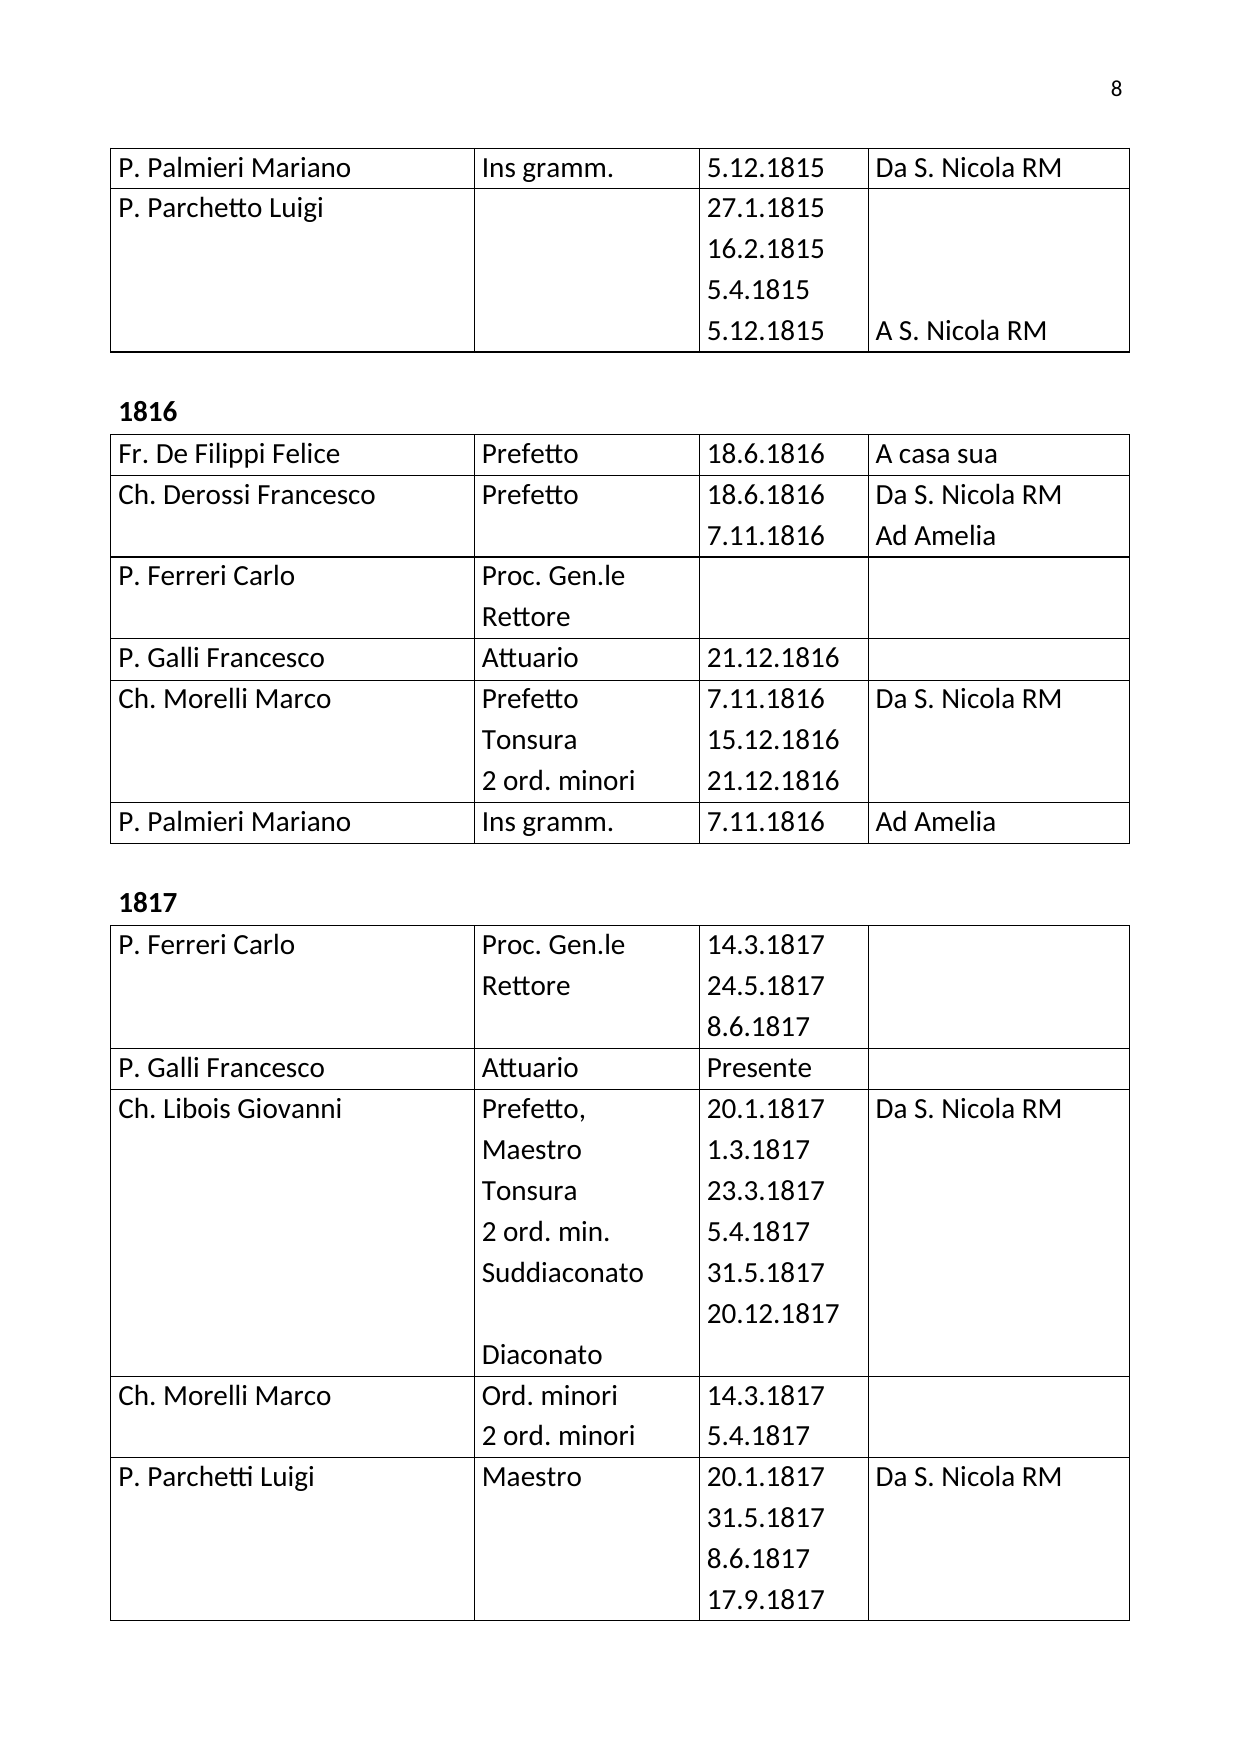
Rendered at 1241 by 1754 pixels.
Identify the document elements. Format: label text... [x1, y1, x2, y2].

table_cell 21.12.1816 [700, 639, 868, 679]
table_cell Ch. Morelli Marco [111, 681, 474, 802]
table_cell [700, 558, 868, 638]
table_header A casa sua [869, 435, 1129, 475]
table_cell Ad Amelia [869, 803, 1129, 842]
table_cell 18.6.1816 7.11.1816 [700, 476, 868, 556]
table_header P. Ferreri Carlo [111, 926, 474, 1048]
table_header Proc. Gen.le Rettore [475, 926, 699, 1048]
table_cell Da S. Nicola RM [869, 681, 1129, 802]
table_cell Da S. Nicola RM [869, 149, 1129, 188]
table_header 18.6.1816 [700, 435, 868, 475]
table_cell Prefetto [475, 476, 699, 556]
table_cell Ord. minori 2 ord. minori [475, 1377, 699, 1457]
table_cell P. Galli Francesco [111, 1049, 474, 1089]
text 1817 [118, 884, 1122, 920]
table_cell Presente [700, 1049, 868, 1089]
table_cell Attuario [475, 1049, 699, 1089]
table_cell 5.12.1815 [700, 149, 868, 188]
table_cell Attuario [475, 639, 699, 679]
table_header [869, 926, 1129, 1048]
table_cell 20.1.1817 1.3.1817 23.3.1817 5.4.1817 31.5.1817 20.12.1817 [700, 1090, 868, 1376]
table_cell [869, 558, 1129, 638]
table_cell Ins gramm. [475, 803, 699, 842]
table_cell A S. Nicola RM [869, 189, 1129, 351]
table_cell P. Ferreri Carlo [111, 558, 474, 638]
table_cell 14.3.1817 5.4.1817 [700, 1377, 868, 1457]
table_header Fr. De Filippi Felice [111, 435, 474, 475]
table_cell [700, 1458, 868, 1620]
table_cell P. Parchetti Luigi [111, 1458, 474, 1620]
table_cell P. Galli Francesco [111, 639, 474, 679]
table_cell P. Palmieri Mariano [111, 149, 474, 188]
table_cell Ins gramm. [475, 149, 699, 188]
table_header Prefetto [475, 435, 699, 475]
table_cell Ch. Libois Giovanni [111, 1090, 474, 1376]
table_cell Maestro [475, 1458, 699, 1620]
table_cell 27.1.1815 16.2.1815 5.4.1815 5.12.1815 [700, 189, 868, 351]
table_cell Da S. Nicola RM [869, 1458, 1129, 1620]
table_cell 7.11.1816 [700, 803, 868, 842]
table_cell Prefetto Tonsura 2 ord. minori [475, 681, 699, 802]
table_cell Ch. Derossi Francesco [111, 476, 474, 556]
table_cell Da S. Nicola RM [869, 1090, 1129, 1376]
table_cell P. Parchetto Luigi [111, 189, 474, 351]
text 1816 [118, 393, 1122, 429]
table_cell Prefetto, Maestro Tonsura 2 ord. min. Suddiaconato Diaconato [475, 1090, 699, 1376]
table_cell [869, 639, 1129, 679]
table_cell P. Palmieri Mariano [111, 803, 474, 842]
table_cell Proc. Gen.le Rettore [475, 558, 699, 638]
table_cell 7.11.1816 15.12.1816 21.12.1816 [700, 681, 868, 802]
table_cell Da S. Nicola RM Ad Amelia [869, 476, 1129, 556]
table_cell Ch. Morelli Marco [111, 1377, 474, 1457]
table_cell [869, 1377, 1129, 1457]
table_cell [869, 1049, 1129, 1089]
table_cell [475, 189, 699, 351]
table_header 14.3.1817 24.5.1817 8.6.1817 [700, 926, 868, 1048]
